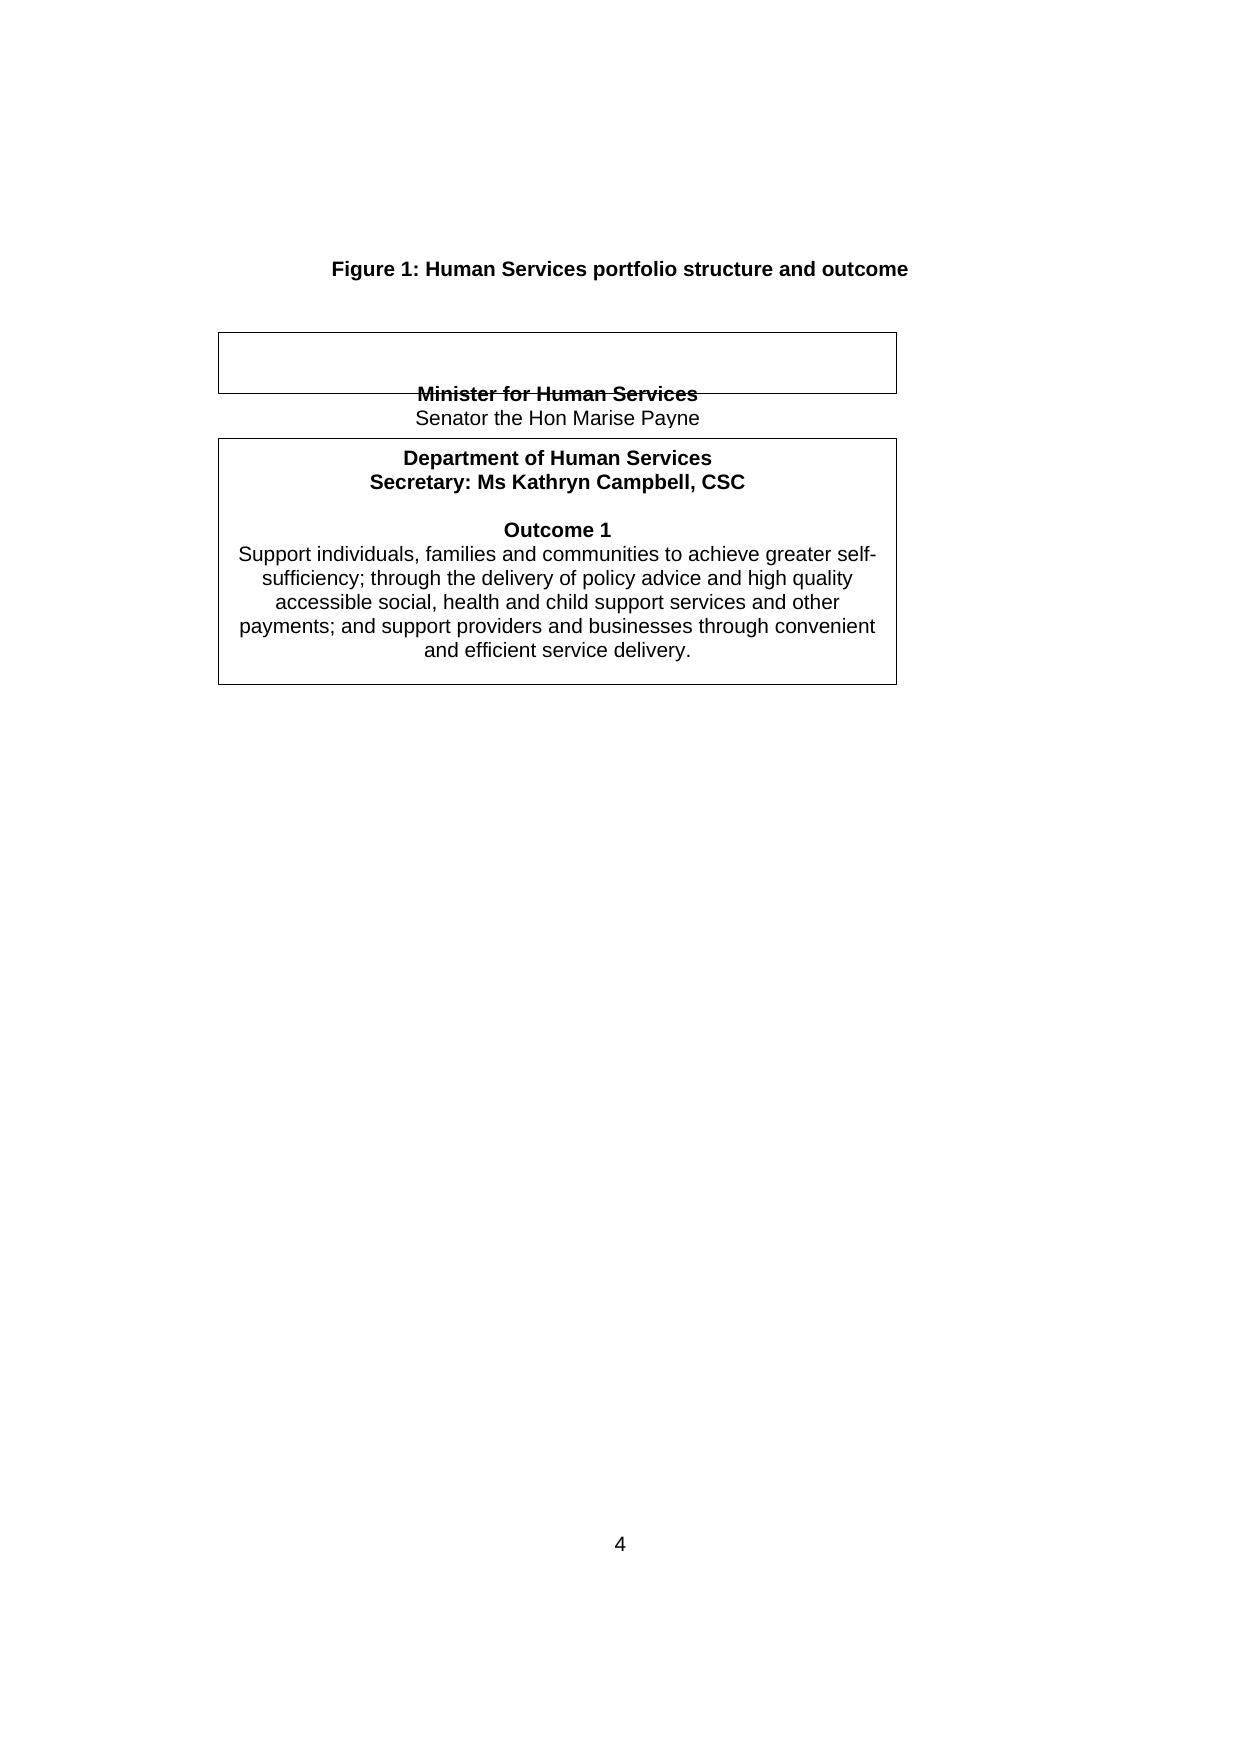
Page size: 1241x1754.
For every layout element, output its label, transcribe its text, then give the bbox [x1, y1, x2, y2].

subtitle Figure 1: Human Services portfolio structure and outcome [218, 257, 1022, 281]
subtitle Portfolio Resources [218, 438, 1022, 689]
